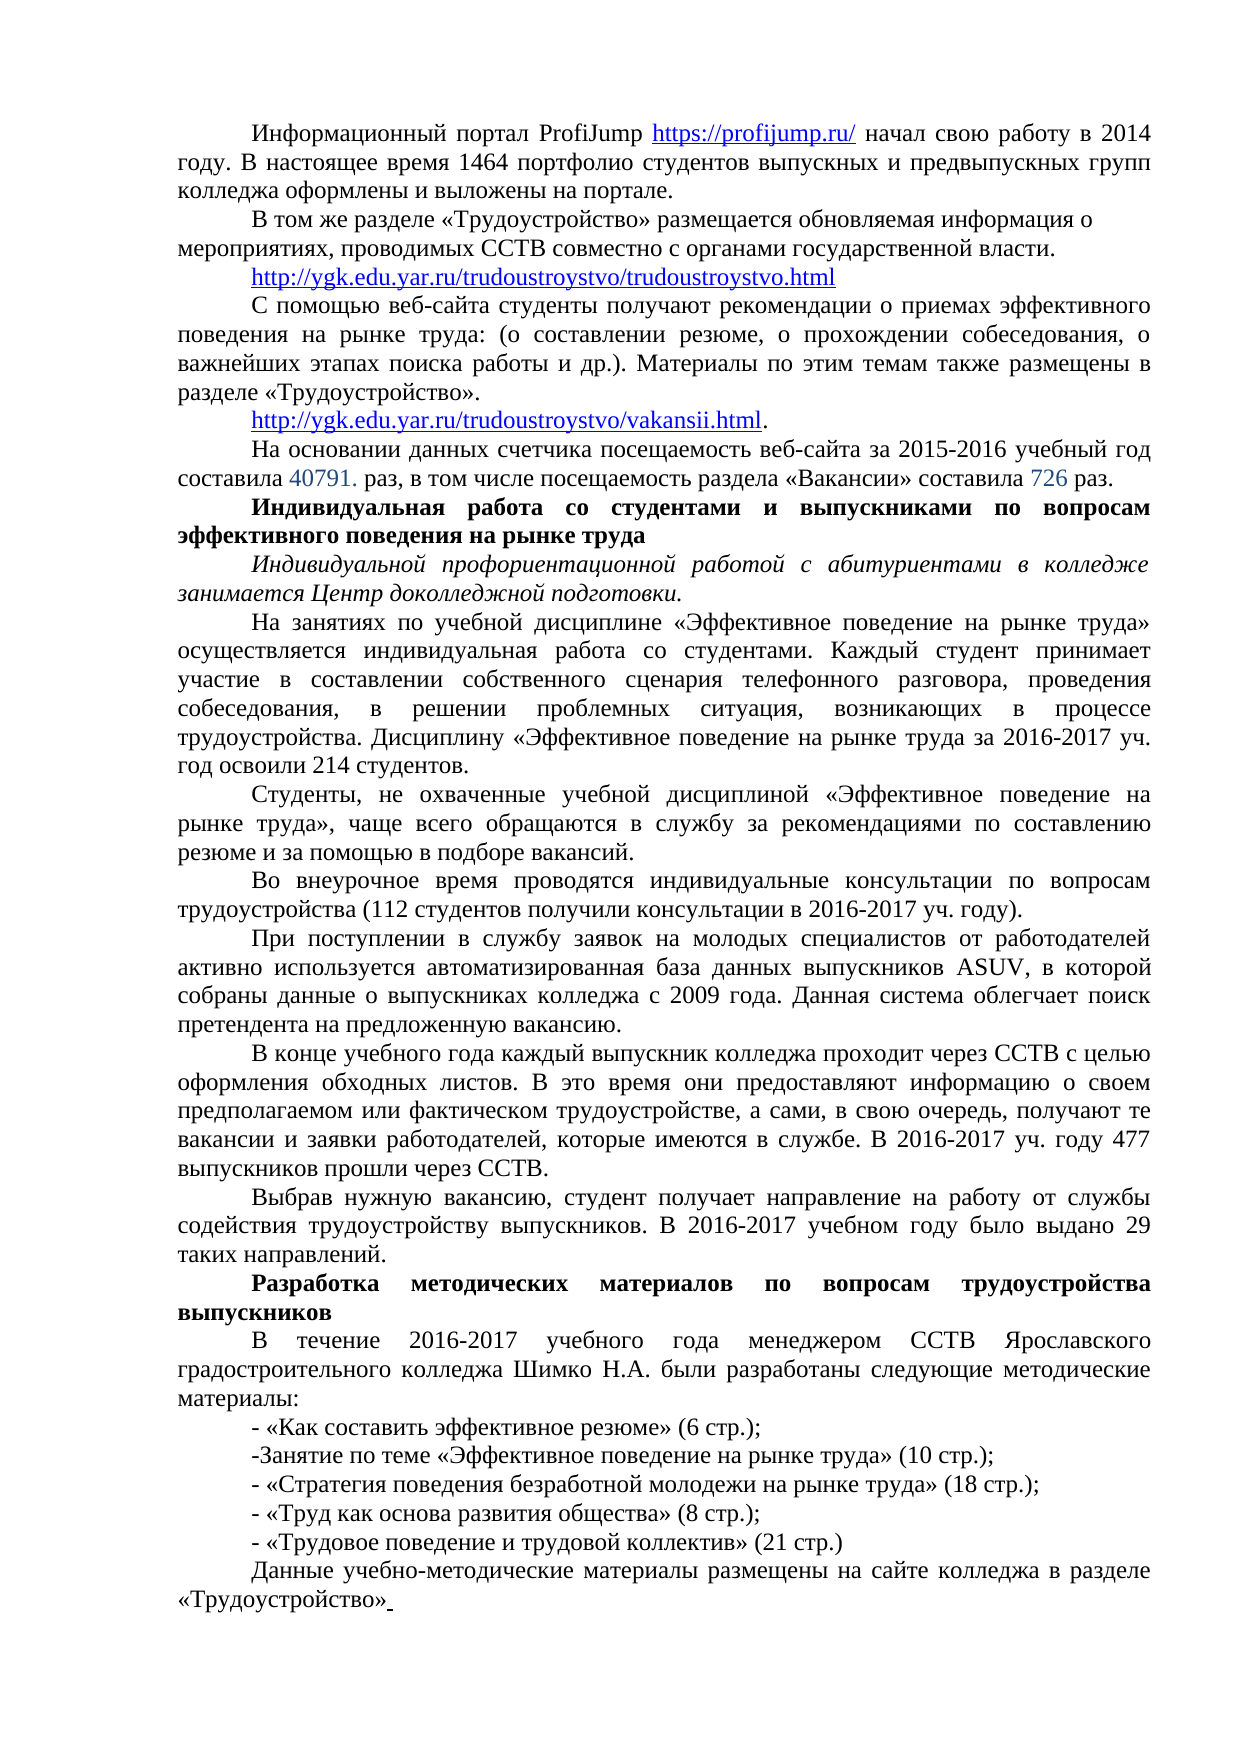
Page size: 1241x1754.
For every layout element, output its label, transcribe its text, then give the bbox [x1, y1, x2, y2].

text Выбрав нужную вакансию, студент получает направление на работу от службы содействия трудоустройству выпускников. В 2016-2017 учебном году было выдано 29 таких направлений. [177, 1182, 1152, 1268]
text При поступлении в службу заявок на молодых специалистов от работодателей активно используется автоматизированная база данных выпускников ASUV, в которой собраны данные о выпускниках колледжа с 2009 года. Данная система облегчает поиск претендента на предложенную вакансию. [177, 923, 1152, 1038]
text Индивидуальной профориентационной работой с абитуриентами в колледже занимается Центр доколледжной подготовки. [177, 549, 1152, 607]
text На основании данных счетчика посещаемость веб-сайта за 2015-2016 учебный год составила 40791. раз, в том числе посещаемость раздела «Вакансии» составила 726 раз. [177, 434, 1152, 492]
text Разработка методических материалов по вопросам трудоустройства выпускников [177, 1268, 1152, 1326]
text - «Труд как основа развития общества» (8 стр.); [177, 1498, 1152, 1527]
text В течение 2016-2017 учебного года менеджером ССТВ Ярославского градостроительного колледжа Шимко Н.А. были разработаны следующие методические материалы: [177, 1326, 1152, 1412]
text Информационный портал ProfiJump https://profijump.ru/ начал свою работу в 2014 году. В настоящее время 1464 портфолио студентов выпускных и предвыпускных групп колледжа оформлены и выложены на портале. [177, 118, 1152, 204]
text http://ygk.edu.yar.ru/trudoustroystvo/trudoustroystvo.html [177, 262, 1152, 291]
text - «Стратегия поведения безработной молодежи на рынке труда» (18 стр.); [177, 1469, 1152, 1498]
text С помощью веб-сайта студенты получают рекомендации о приемах эффективного поведения на рынке труда: (о составлении резюме, о прохождении собеседования, о важнейших этапах поиска работы и др.). Материалы по этим темам также размещены в разделе «Трудоустройство». [177, 291, 1152, 406]
text Данные учебно-методические материалы размещены на сайте колледжа в разделе «Трудоустройство» [177, 1556, 1152, 1613]
text -Занятие по теме «Эффективное поведение на рынке труда» (10 стр.); [177, 1441, 1152, 1469]
text - «Как составить эффективное резюме» (6 стр.); [177, 1412, 1152, 1441]
text В том же разделе «Трудоустройство» размещается обновляемая информация о мероприятиях, проводимых ССТВ совместно с органами государственной власти. [177, 204, 1152, 262]
text В конце учебного года каждый выпускник колледжа проходит через ССТВ с целью оформления обходных листов. В это время они предоставляют информацию о своем предполагаемом или фактическом трудоустройстве, а сами, в свою очередь, получают те вакансии и заявки работодателей, которые имеются в службе. В 2016-2017 уч. году 477 выпускников прошли через ССТВ. [177, 1038, 1152, 1182]
text - «Трудовое поведение и трудовой коллектив» (21 стр.) [177, 1527, 1152, 1556]
text Студенты, не охваченные учебной дисциплиной «Эффективное поведение на рынке труда», чаще всего обращаются в службу за рекомендациями по составлению резюме и за помощью в подборе вакансий. [177, 779, 1152, 866]
text Во внеурочное время проводятся индивидуальные консультации по вопросам трудоустройства (112 студентов получили консультации в 2016-2017 уч. году). [177, 866, 1152, 923]
text http://ygk.edu.yar.ru/trudoustroystvo/vakansii.html. [177, 406, 1152, 434]
text На занятиях по учебной дисциплине «Эффективное поведение на рынке труда» осуществляется индивидуальная работа со студентами. Каждый студент принимает участие в составлении собственного сценария телефонного разговора, проведения собеседования, в решении проблемных ситуация, возникающих в процессе трудоустройства. Дисциплину «Эффективное поведение на рынке труда за 2016-2017 уч. год освоили 214 студентов. [177, 607, 1152, 779]
text Индивидуальная работа со студентами и выпускниками по вопросам эффективного поведения на рынке труда [177, 492, 1152, 549]
